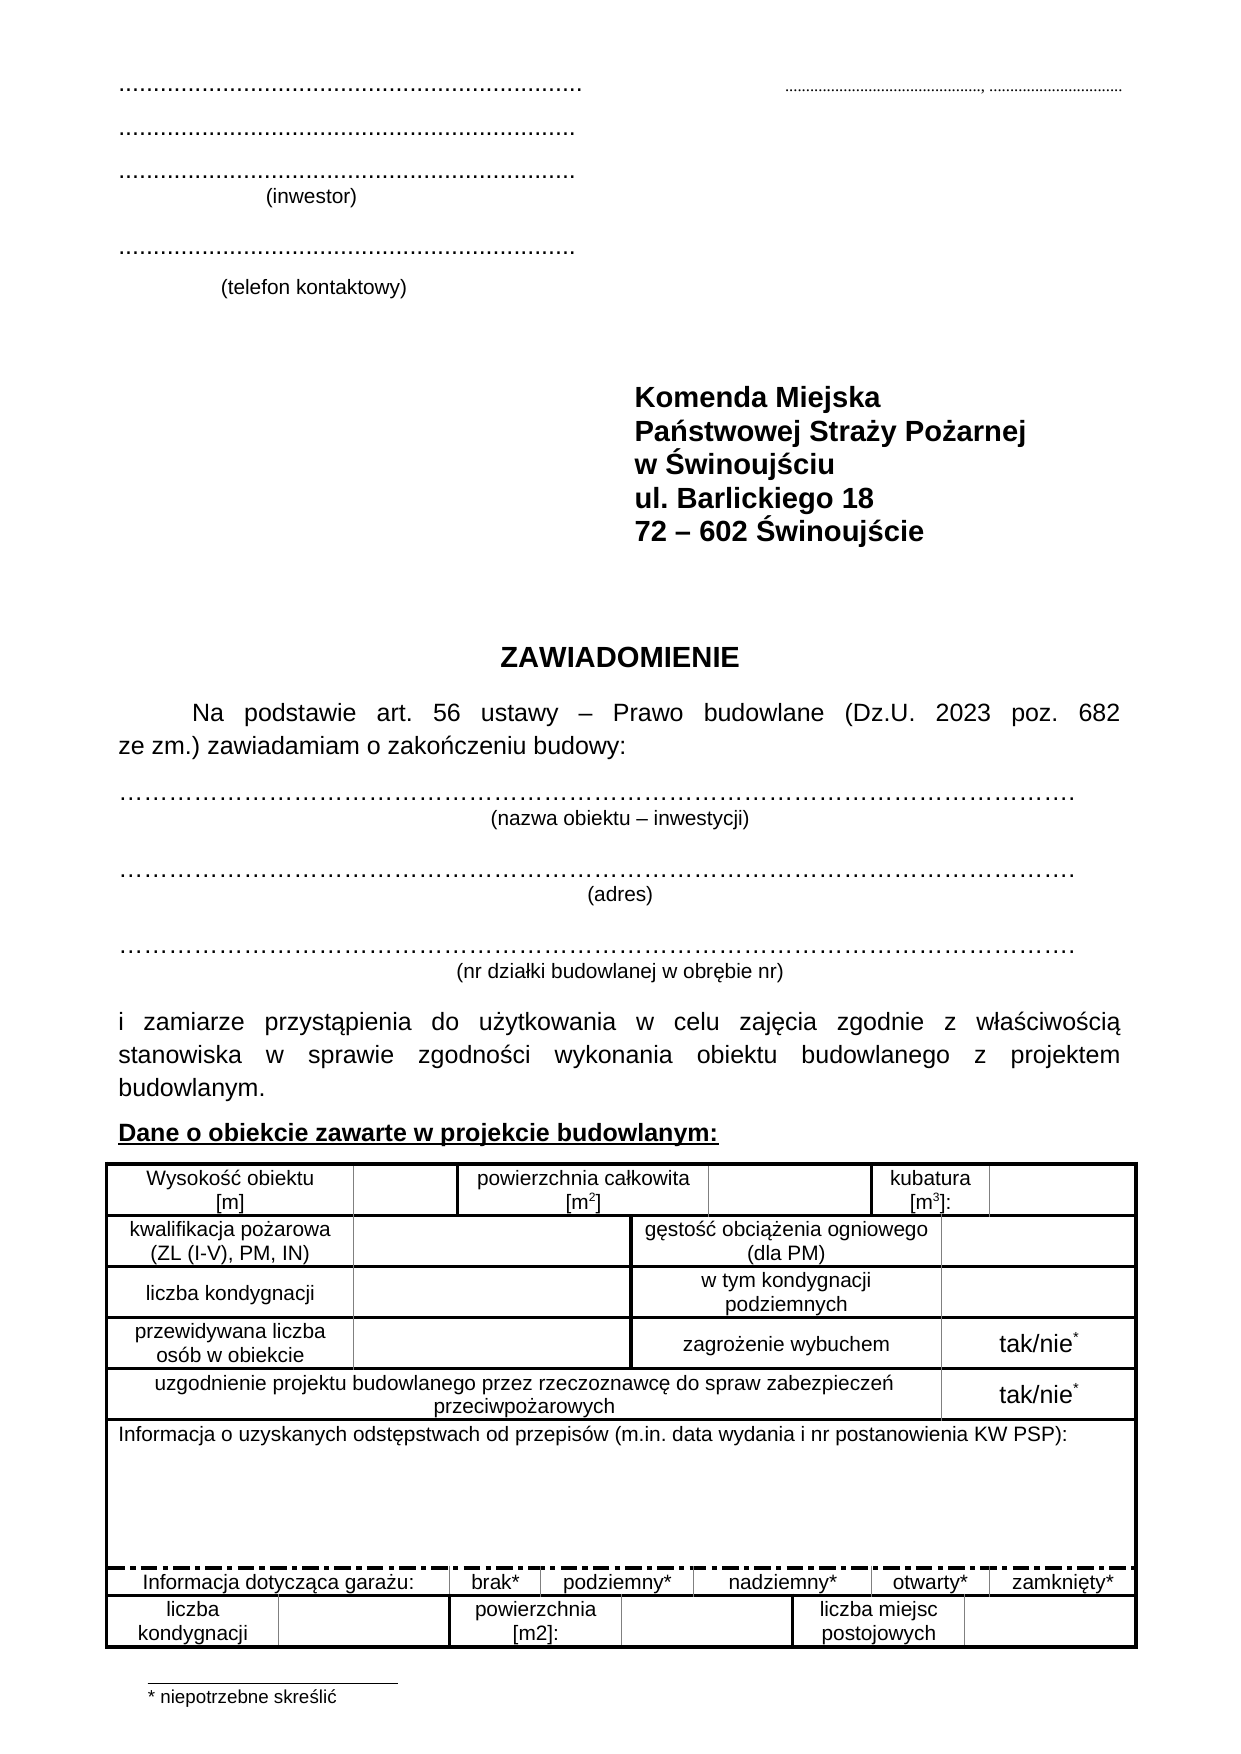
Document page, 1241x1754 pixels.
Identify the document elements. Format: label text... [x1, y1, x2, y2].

text ul. Barlickiego 18 [118, 481, 1122, 514]
table_header Wysokość obiektu [m] [108, 1166, 353, 1214]
text (adres) [118, 882, 1122, 906]
table_cell w tym kondygnacji podziemnych [633, 1268, 941, 1316]
table_cell nadziemny* [694, 1566, 871, 1593]
text ……………………………………………………………………………………………………. [118, 853, 1122, 882]
table_cell [622, 1597, 791, 1644]
table_cell zagrożenie wybuchem [633, 1319, 941, 1367]
table_header [709, 1166, 870, 1214]
table_cell liczba kondygnacji [108, 1597, 278, 1644]
table_cell [942, 1268, 1134, 1316]
text ................................................................... ..............................................., ................................ [118, 68, 1122, 97]
table_cell [965, 1597, 1134, 1644]
table_cell [354, 1319, 629, 1367]
table_cell otwarty* [872, 1566, 989, 1593]
table_cell tak/nie* [942, 1370, 1134, 1418]
table_cell kwalifikacja pożarowa (ZL (I-V), PM, IN) [108, 1217, 353, 1265]
table_cell [942, 1217, 1134, 1265]
text (inwestor) [192, 183, 1122, 207]
text Dane o obiekcie zawarte w projekcie budowlanym: [118, 1118, 1122, 1147]
table_cell [279, 1597, 448, 1644]
text Państwowej Straży Pożarnej [118, 413, 1122, 447]
text (nazwa obiektu – inwestycji) [118, 806, 1122, 829]
table_cell zamknięty* [990, 1566, 1134, 1593]
table_cell Informacja o uzyskanych odstępstwach od przepisów (m.in. data wydania i nr postanowienia KW PSP): [108, 1421, 1134, 1566]
text .................................................................. [118, 112, 1122, 140]
text w Świnoujściu [118, 447, 1122, 481]
table_cell podziemny* [541, 1566, 693, 1593]
table_cell Informacja dotycząca garażu: [108, 1566, 449, 1593]
text i zamiarze przystąpienia do użytkowania w celu zajęcia zgodnie z właściwością stanowiska w sprawie zgodności wykonania obiektu budowlanego z projektem budowlanym. [118, 1007, 1122, 1102]
text Na podstawie art. 56 ustawy – Prawo budowlane (Dz.U. 2023 poz. 682 ze zm.) zawiadamiam o zakończeniu budowy: [118, 698, 1122, 760]
text ……………………………………………………………………………………………………. [118, 930, 1122, 959]
table_header powierzchnia całkowita [m2] [459, 1166, 708, 1214]
text Komenda Miejska [561, 380, 1122, 413]
text .................................................................. [118, 155, 1122, 183]
text ……………………………………………………………………………………………………. [118, 777, 1122, 806]
text (telefon kontaktowy) [192, 274, 1122, 298]
table_cell liczba kondygnacji [108, 1268, 353, 1316]
table_cell brak* [450, 1566, 540, 1593]
text 72 – 602 Świnoujście [118, 514, 1122, 548]
table_header [354, 1166, 456, 1214]
text (nr działki budowlanej w obrębie nr) [118, 959, 1122, 983]
table_header [990, 1166, 1134, 1214]
table_cell przewidywana liczba osób w obiekcie [108, 1319, 353, 1367]
table_cell uzgodnienie projektu budowlanego przez rzeczoznawcę do spraw zabezpieczeń przeciwpożarowych [108, 1370, 941, 1418]
table_cell gęstość obciążenia ogniowego (dla PM) [633, 1217, 941, 1265]
table_header kubatura [m3]: [873, 1166, 989, 1214]
text .................................................................. [118, 231, 1122, 260]
text ZAWIADOMIENIE [118, 640, 1122, 673]
table_cell [354, 1217, 629, 1265]
table_cell tak/nie* [942, 1319, 1134, 1367]
table_cell powierzchnia [m2]: [451, 1597, 621, 1644]
table_cell liczba miejsc postojowych [794, 1597, 964, 1644]
table_cell [354, 1268, 629, 1316]
